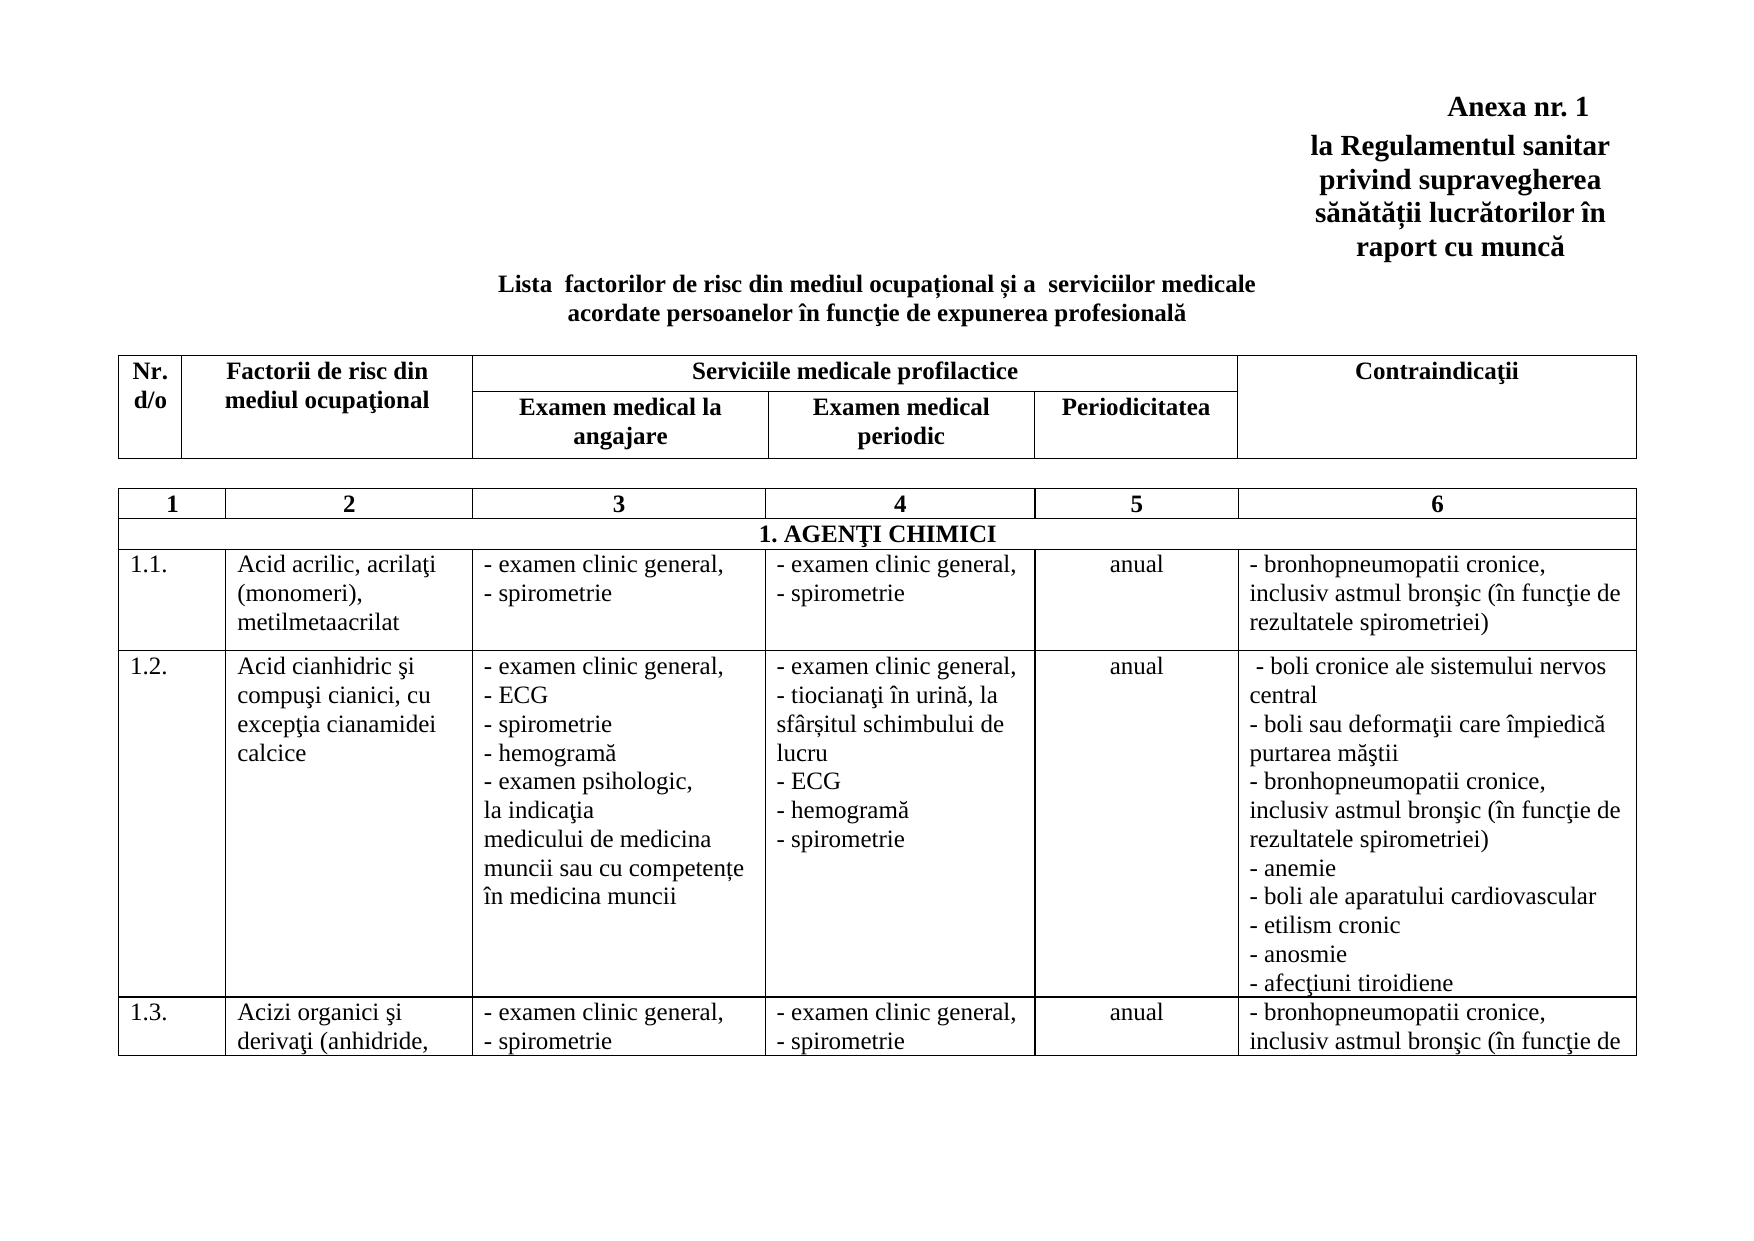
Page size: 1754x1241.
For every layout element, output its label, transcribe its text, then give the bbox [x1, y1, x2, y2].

table_cell Acid cianhidric şi compuşi cianici, cu excepţia cianamidei calcice [226, 651, 472, 996]
table_header Contraindicaţii [1238, 356, 1636, 458]
table_cell - bronhopneumopatii cronice, inclusiv astmul bronşic (în funcţie de rezultatele spirometriei) [1239, 550, 1636, 650]
table_header Nr. d/o [119, 356, 181, 458]
table_header 4 [766, 489, 1034, 518]
table_header Factorii de risc din mediul ocupaţional [182, 356, 472, 458]
table_cell anual [1036, 998, 1238, 1055]
text Lista factorilor de risc din mediul ocupațional și a serviciilor medicale [118, 269, 1636, 298]
table_cell 1. AGENŢI CHIMICI [119, 519, 1636, 548]
table_cell - examen clinic general, - tiocianaţi în urină, la sfârșitul schimbului de lucru - ECG - hemogramă - spirometrie [766, 651, 1034, 996]
table_cell - examen clinic general, - spirometrie [766, 550, 1034, 650]
table_cell - examen clinic general, - spirometrie [473, 998, 765, 1055]
table_cell - examen clinic general, - spirometrie [473, 550, 765, 650]
table_header Serviciile medicale profilactice [473, 356, 1237, 391]
table_header 6 [1239, 489, 1636, 518]
table_cell anual [1036, 651, 1238, 996]
table_cell Examen medical periodic [769, 392, 1034, 458]
table_cell - examen clinic general, - ECG - spirometrie - hemogramă - examen psihologic, la indicaţia medicului de medicina muncii sau cu competențe în medicina muncii [473, 651, 765, 996]
table_cell - examen clinic general, - spirometrie [766, 998, 1034, 1055]
table_header 5 [1036, 489, 1238, 518]
table_cell Acid acrilic, acrilaţi (monomeri), metilmetaacrilat [226, 550, 472, 650]
table_cell Periodicitatea [1035, 392, 1237, 458]
table_cell - boli cronice ale sistemului nervos central - boli sau deformaţii care împiedică purtarea măştii - bronhopneumopatii cronice, inclusiv astmul bronşic (în funcţie de rezultatele spirometriei) - anemie - boli ale aparatului cardiovascular - etilism cronic - anosmie - afecţiuni tiroidiene [1239, 651, 1636, 996]
table_cell anual [1036, 550, 1238, 650]
table_cell 1.2. [119, 651, 225, 996]
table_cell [1239, 998, 1636, 1055]
table_header 3 [473, 489, 765, 518]
table_cell Examen medical la angajare [473, 392, 768, 458]
table_cell 1.1. [119, 550, 225, 650]
text acordate persoanelor în funcţie de expunerea profesională [118, 298, 1636, 326]
table_cell 1.3. [119, 998, 225, 1055]
table_header 2 [226, 489, 472, 518]
subtitle Anexa nr. 1 [1447, 89, 1628, 122]
table_header 1 [119, 489, 225, 518]
subtitle la Regulamentul sanitar privind supravegherea sănătății lucrătorilor în raport cu muncă [1285, 128, 1636, 263]
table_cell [226, 998, 472, 1055]
